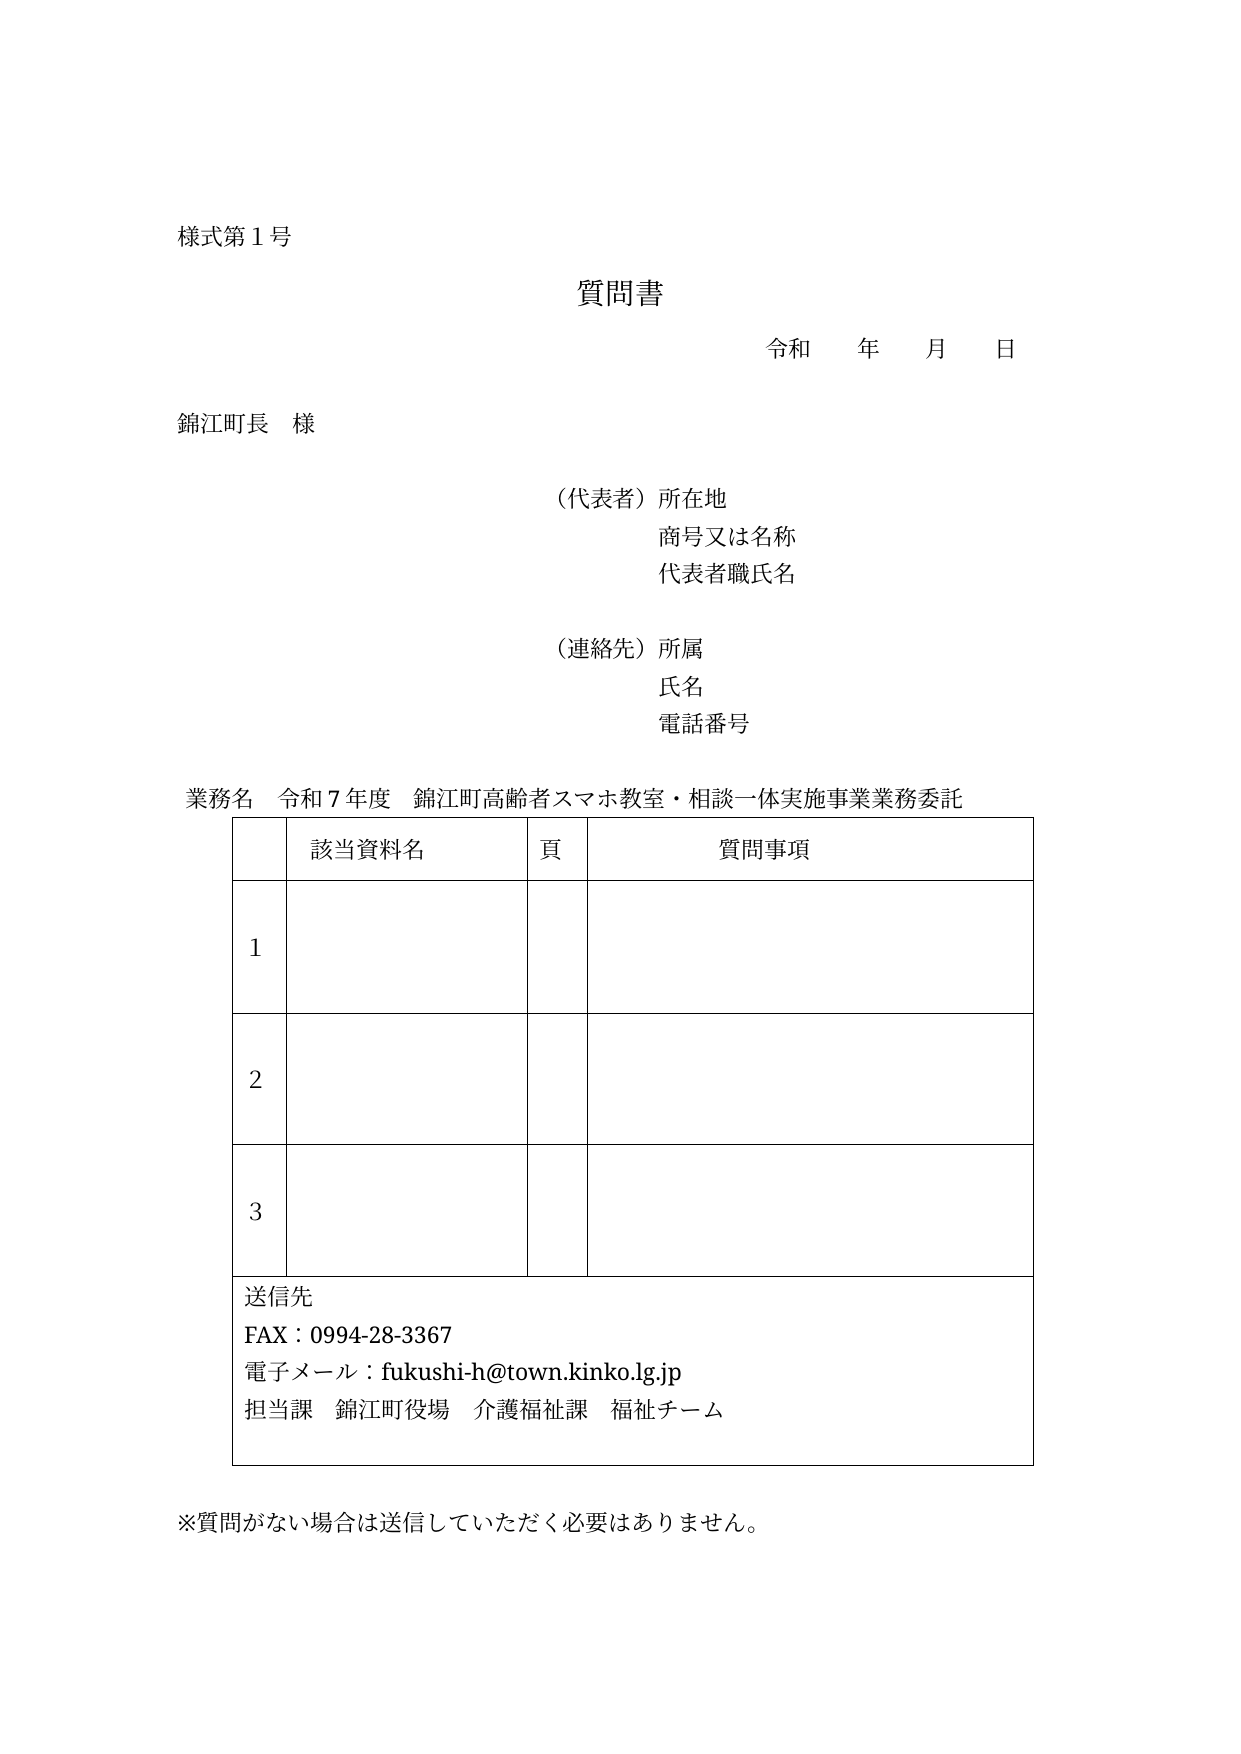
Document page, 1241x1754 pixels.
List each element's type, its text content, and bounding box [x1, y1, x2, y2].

table_cell [287, 1014, 527, 1144]
table_cell [528, 881, 587, 1013]
text 代表者職氏名 [177, 554, 971, 592]
text 商号又は名称 [177, 517, 971, 554]
table_cell [287, 1145, 527, 1276]
text 業務名 令和7年度 錦江町高齢者スマホ教室・相談一体実施事業業務委託 [177, 779, 971, 817]
table_header 頁 [528, 818, 587, 880]
text 令和 年 月 日 [177, 329, 1017, 367]
text 質問書 [177, 254, 1063, 329]
table_cell [588, 881, 1033, 1013]
table_cell ２ [233, 1014, 286, 1144]
table_header [233, 818, 286, 880]
table_cell [287, 881, 527, 1013]
table_cell [528, 1145, 587, 1276]
text ※質問がない場合は送信していただく必要はありません。 [177, 1503, 971, 1541]
table_header 該当資料名 [287, 818, 527, 880]
text 錦江町長 様 [177, 404, 971, 442]
table_cell [588, 1014, 1033, 1144]
text 様式第１号 [177, 217, 1063, 254]
table_cell [588, 1145, 1033, 1276]
table_cell [528, 1014, 587, 1144]
table_cell ３ [233, 1145, 286, 1276]
table_header 質問事項 [588, 818, 1033, 880]
table_cell 送信先 FAX：0994-28-3367 電子メール：fukushi-h@town.kinko.lg.jp 担当課 錦江町役場 介護福祉課 福祉チーム [233, 1277, 1033, 1464]
table_cell １ [233, 881, 286, 1013]
text 電話番号 [177, 704, 971, 742]
text （連絡先）所属 [177, 629, 971, 667]
text 氏名 [177, 667, 971, 704]
text （代表者）所在地 [177, 479, 971, 517]
